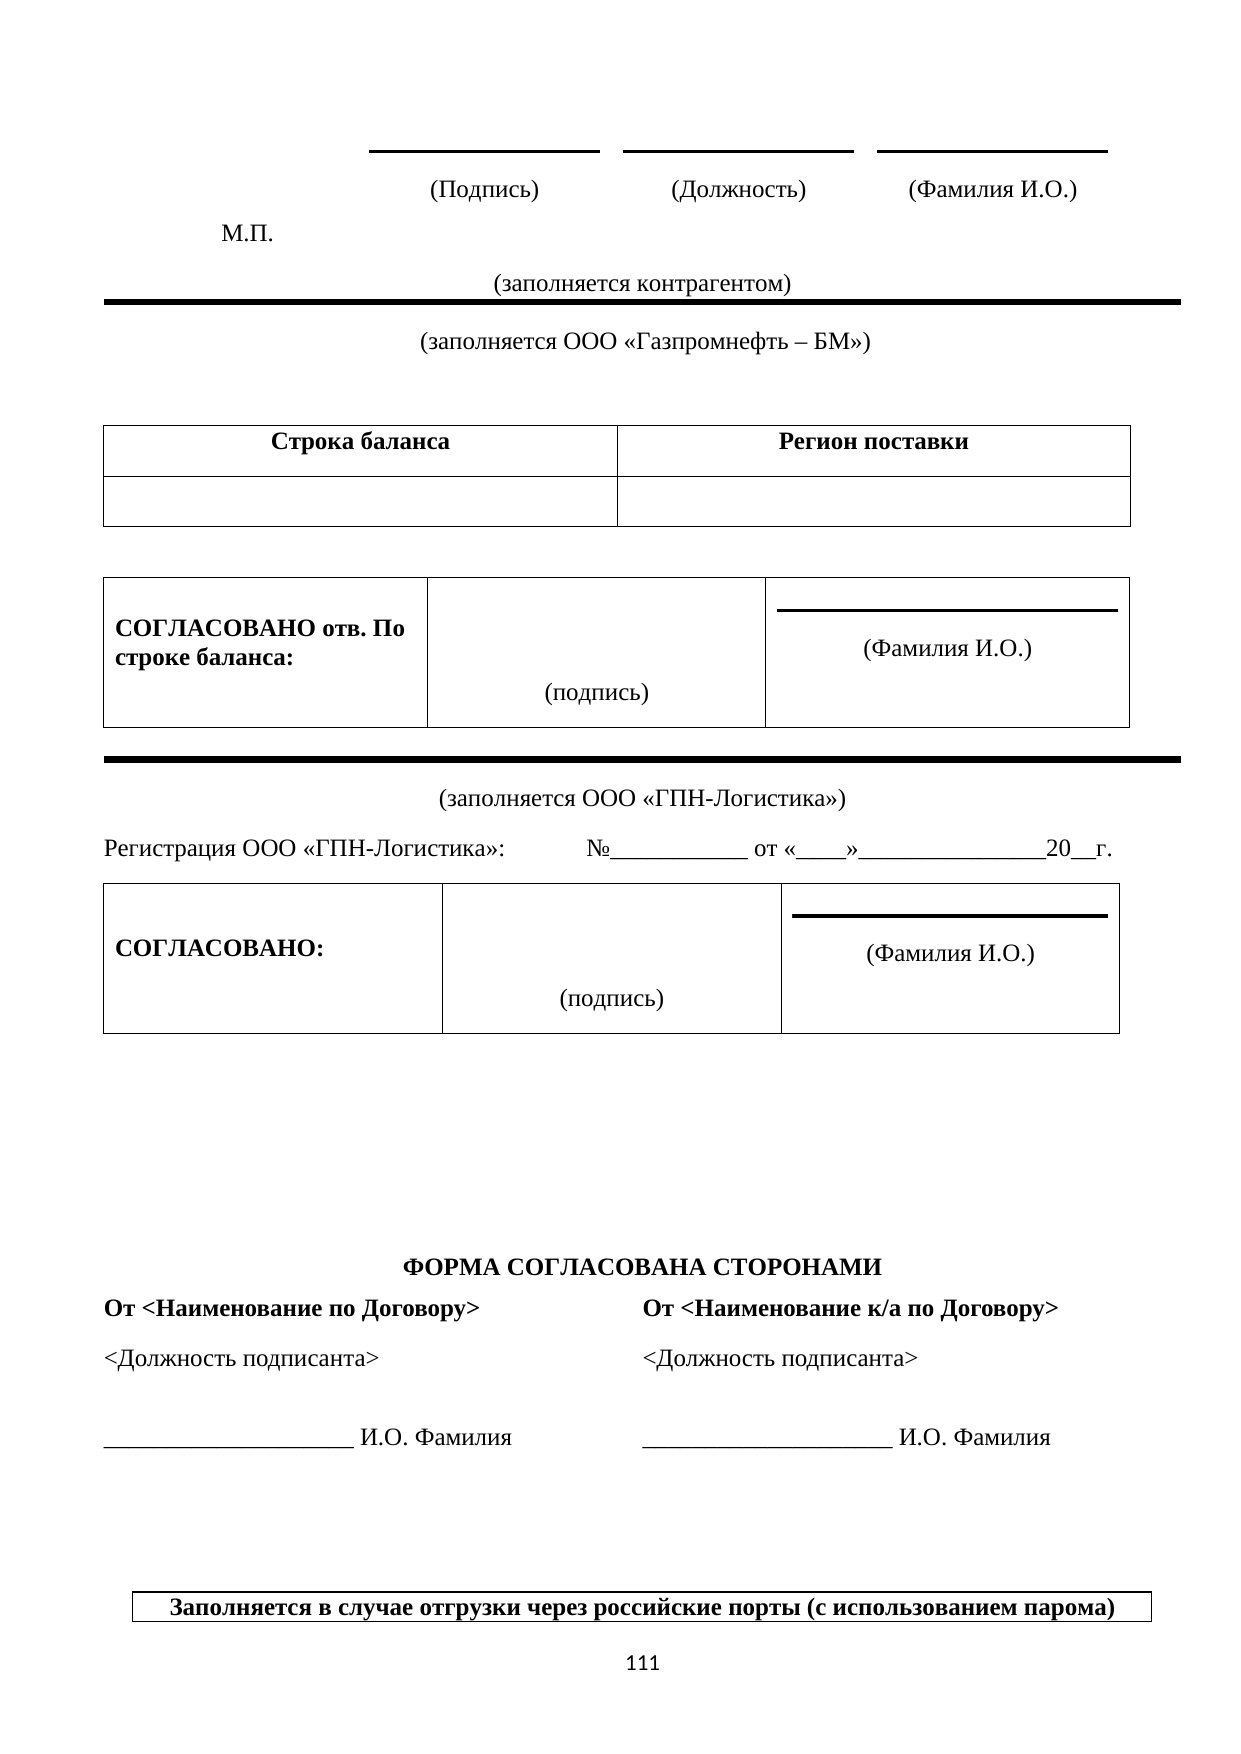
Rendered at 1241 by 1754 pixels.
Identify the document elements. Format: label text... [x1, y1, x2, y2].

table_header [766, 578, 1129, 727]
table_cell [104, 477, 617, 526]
text (заполняется контрагентом) [103, 268, 1181, 305]
text Регистрация ООО «ГПН-Логистика»: №___________ от «____»_______________20__г. [103, 833, 1181, 862]
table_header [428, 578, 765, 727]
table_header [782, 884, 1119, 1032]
text ФОРМА СОГЛАСОВАНА СТОРОНАМИ [103, 1252, 1181, 1281]
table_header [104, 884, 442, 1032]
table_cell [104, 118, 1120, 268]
text (заполняется ООО «ГПН-Логистика») [103, 783, 1181, 812]
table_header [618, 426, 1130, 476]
text (заполняется ООО «Газпромнефть – БМ») [103, 326, 1181, 354]
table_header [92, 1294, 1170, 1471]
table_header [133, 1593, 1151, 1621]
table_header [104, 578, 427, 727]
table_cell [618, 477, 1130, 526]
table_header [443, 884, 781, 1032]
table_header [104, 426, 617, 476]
